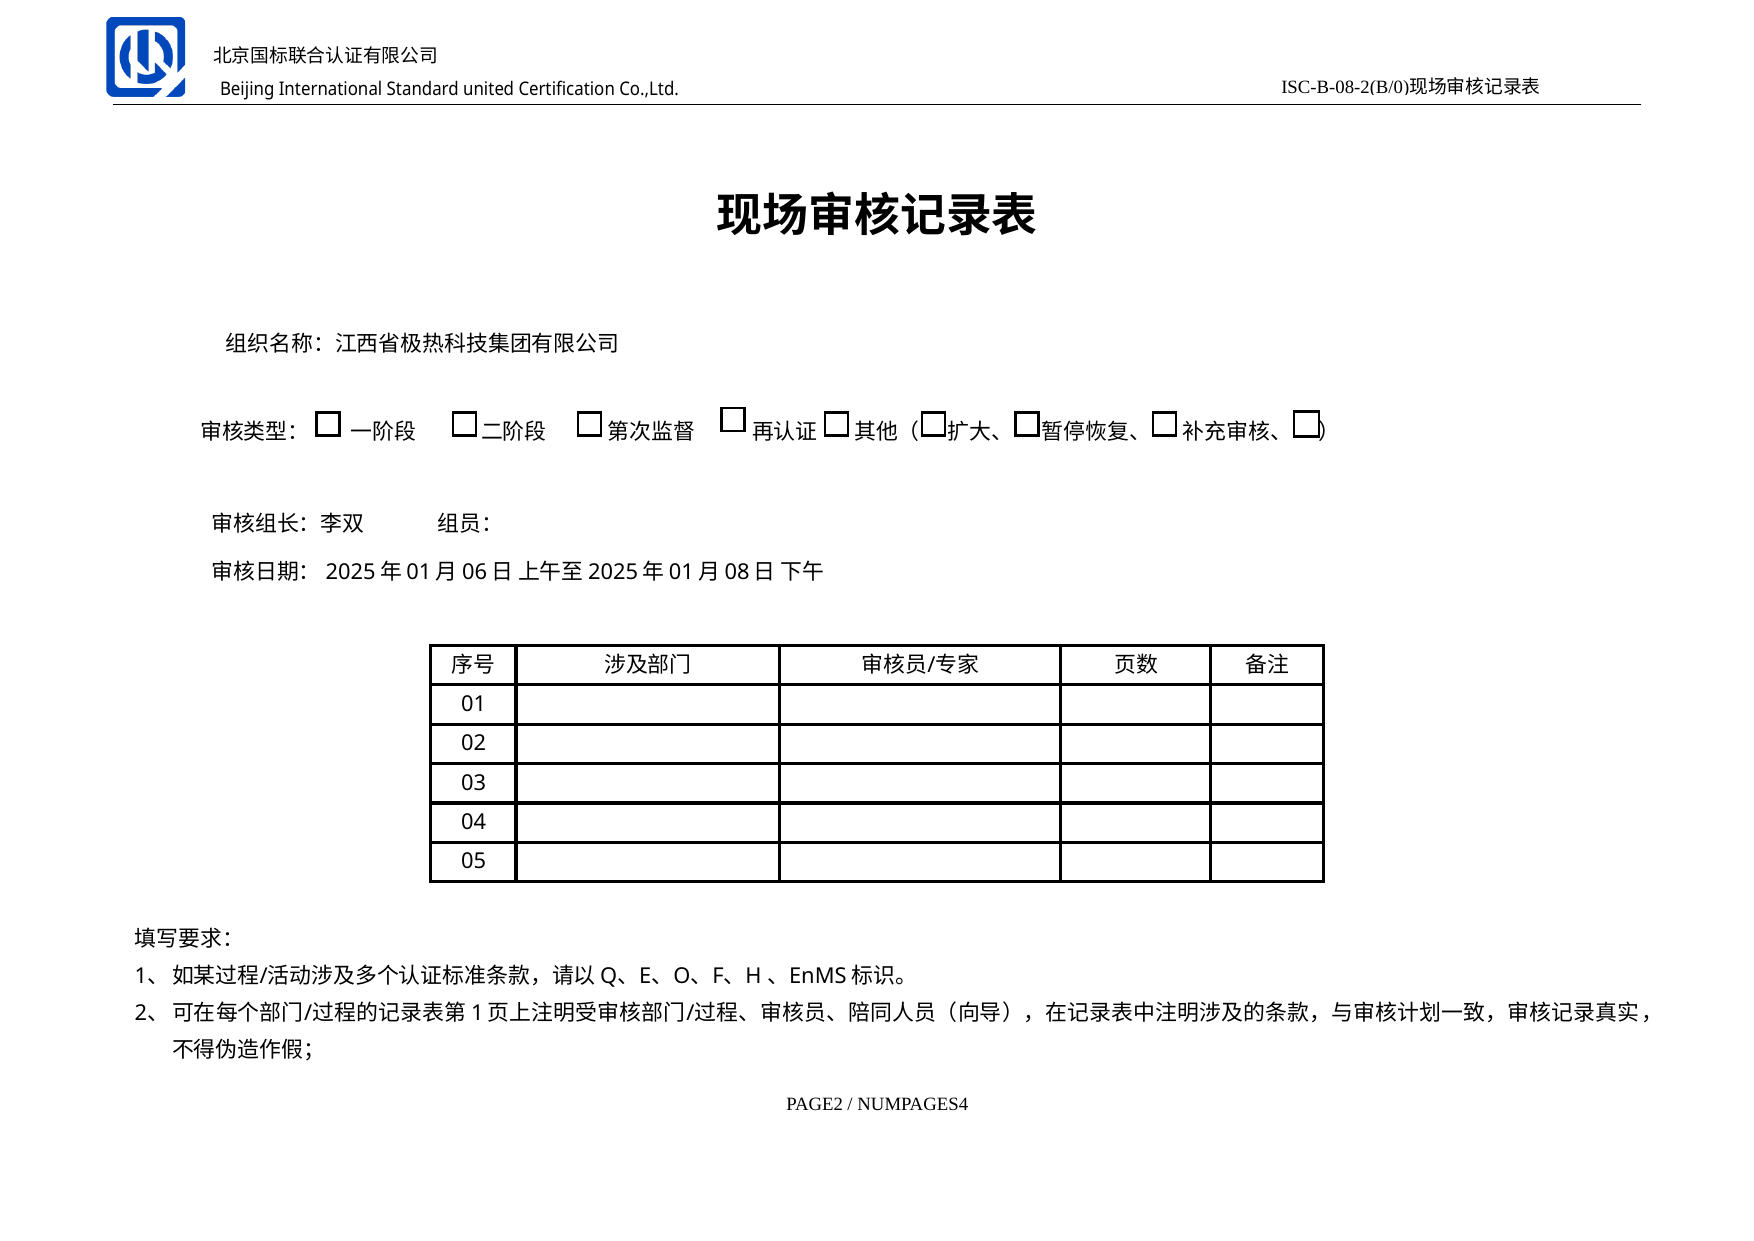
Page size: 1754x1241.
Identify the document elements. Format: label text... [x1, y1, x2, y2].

table_header 备注 [1212, 647, 1322, 683]
table_cell 04 [432, 805, 514, 841]
text 审核组长：李双 组员： [112, 506, 1641, 538]
table_cell [518, 805, 778, 841]
text 审核类型： 一阶段 二阶段 第次监督 再认证 其他（扩大、暂停恢复、补充审核、） [112, 399, 1641, 464]
table_cell 01 [432, 686, 514, 723]
table_cell [1212, 765, 1322, 801]
table_cell [1062, 805, 1209, 841]
table_cell [518, 765, 778, 801]
table_cell 05 [432, 844, 514, 880]
table_cell [1062, 686, 1209, 723]
table_cell 03 [432, 765, 514, 801]
list 如某过程/活动涉及多个认证标准条款，请以Q、E、O、F、H 、EnMS标识。 [134, 957, 1641, 990]
table_cell [518, 686, 778, 723]
table_header 涉及部门 [518, 647, 778, 683]
table_cell [781, 765, 1059, 801]
table_cell [1062, 726, 1209, 762]
table_cell [1212, 805, 1322, 841]
table_header 序号 [432, 647, 514, 683]
picture [106, 17, 186, 97]
text 现场审核记录表 [112, 163, 1641, 261]
table_header 页数 [1062, 647, 1209, 683]
text 填写要求： [112, 920, 1641, 953]
table_cell [1062, 765, 1209, 801]
table_cell [781, 686, 1059, 723]
table_cell [1212, 686, 1322, 723]
table_cell [1212, 844, 1322, 880]
table_cell 02 [432, 726, 514, 762]
text 组织名称：江西省极热科技集团有限公司 [112, 326, 1641, 358]
table_cell [781, 726, 1059, 762]
text 审核日期： 2025年01月06日 上午至2025年01月08日 下午 [112, 554, 1641, 587]
list 可在每个部门/过程的记录表第1页上注明受审核部门/过程、审核员、陪同人员（向导），在记录表中注明涉及的条款，与审核计划一致，审核记录真实，不得伪造作假； [134, 994, 1641, 1064]
table_cell [518, 844, 778, 880]
table_cell [781, 805, 1059, 841]
table_header 审核员/专家 [781, 647, 1059, 683]
table_cell [518, 726, 778, 762]
table_cell [781, 844, 1059, 880]
table_cell [1212, 726, 1322, 762]
table_cell [1062, 844, 1209, 880]
